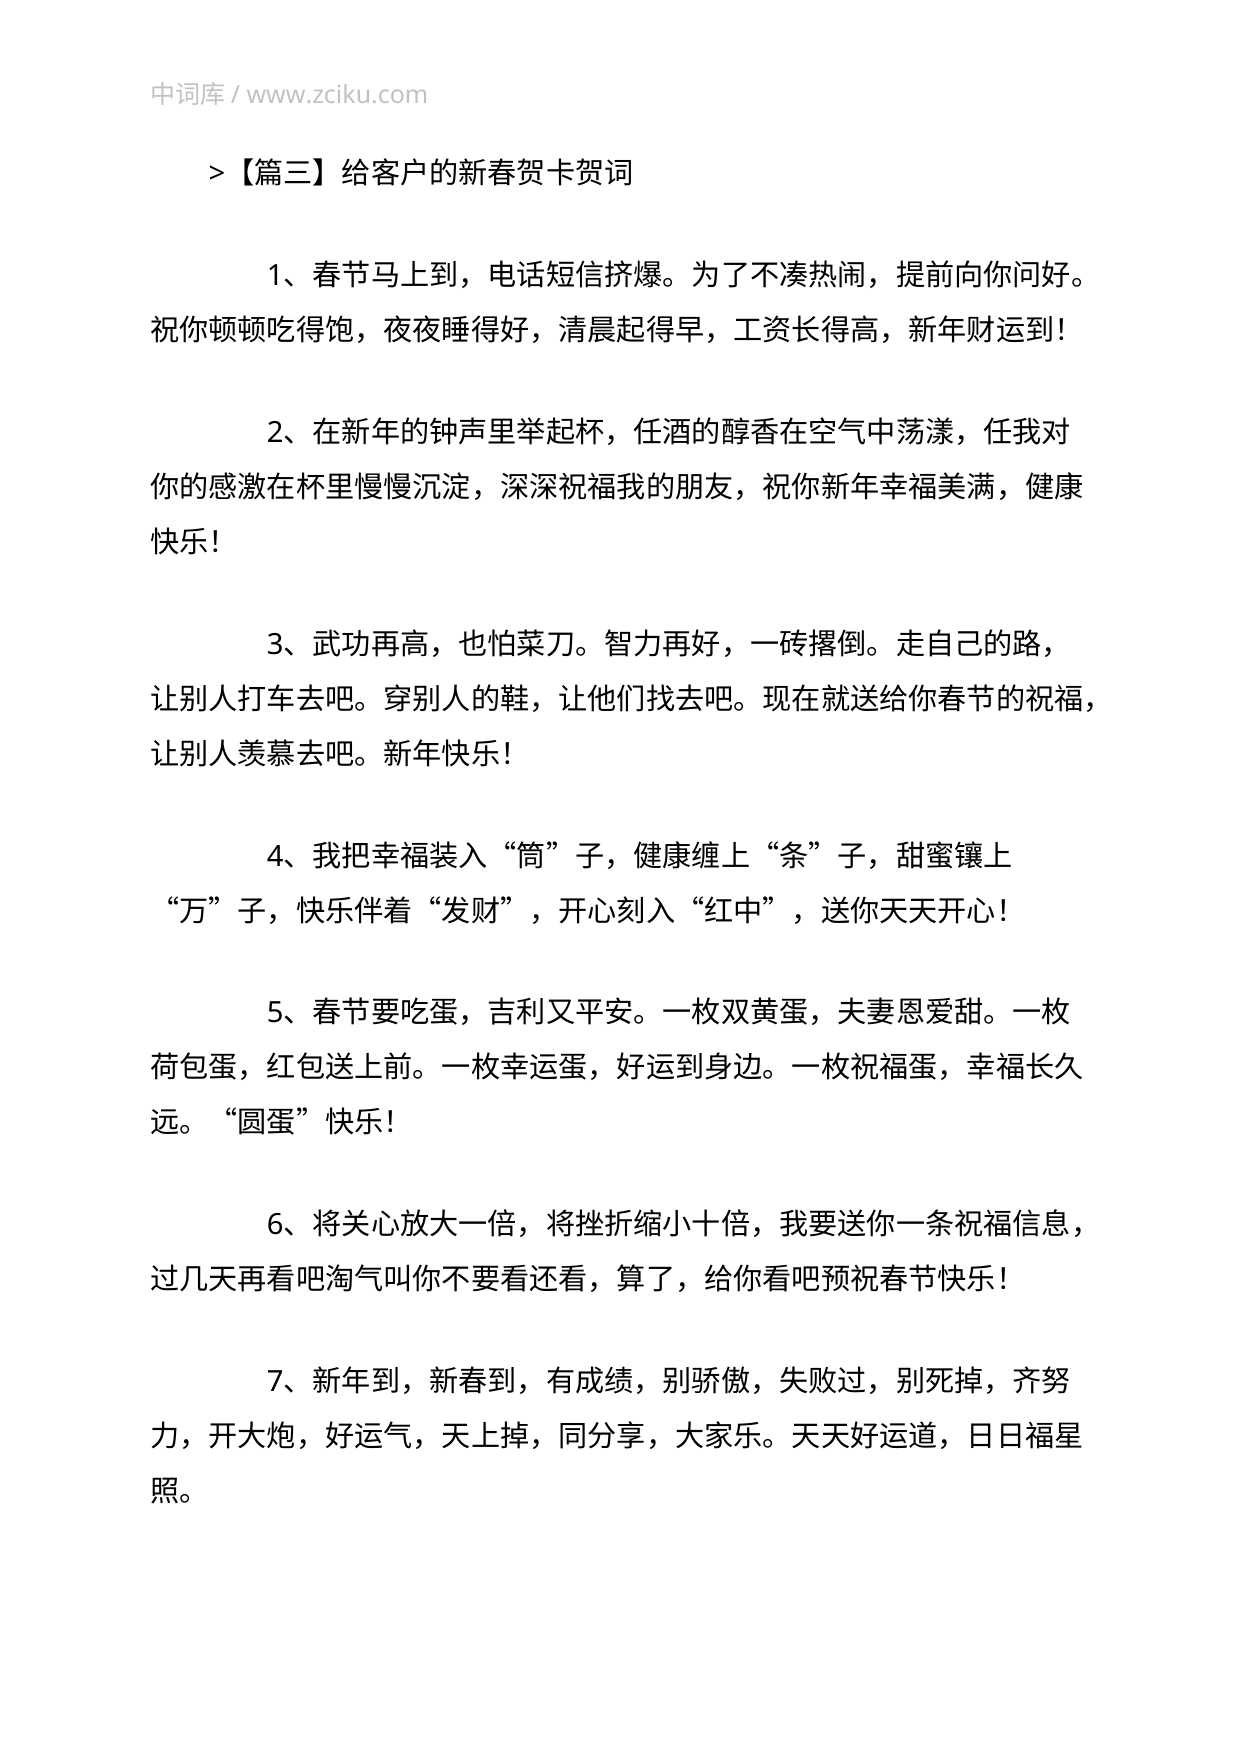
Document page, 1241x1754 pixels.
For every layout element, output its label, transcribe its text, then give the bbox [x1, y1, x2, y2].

text 3、武功再高，也怕菜刀。智力再好，一砖撂倒。走自己的路，让别人打车去吧。穿别人的鞋，让他们找去吧。现在就送给你春节的祝福，让别人羡慕去吧。新年快乐！ [150, 620, 1090, 773]
text 2、在新年的钟声里举起杯，任酒的醇香在空气中荡漾，任我对你的感激在杯里慢慢沉淀，深深祝福我的朋友，祝你新年幸福美满，健康快乐！ [150, 409, 1090, 561]
text 7、新年到，新春到，有成绩，别骄傲，失败过，别死掉，齐努力，开大炮，好运气，天上掉，同分享，大家乐。天天好运道，日日福星照。 [150, 1357, 1090, 1509]
text >【篇三】给客户的新春贺卡贺词 [150, 150, 1090, 192]
text 1、春节马上到，电话短信挤爆。为了不凑热闹，提前向你问好。祝你顿顿吃得饱，夜夜睡得好，清晨起得早，工资长得高，新年财运到！ [150, 252, 1090, 349]
text 5、春节要吃蛋，吉利又平安。一枚双黄蛋，夫妻恩爱甜。一枚荷包蛋，红包送上前。一枚幸运蛋，好运到身边。一枚祝福蛋，幸福长久远。“圆蛋”快乐！ [150, 989, 1090, 1141]
text 6、将关心放大一倍，将挫折缩小十倍，我要送你一条祝福信息，过几天再看吧淘气叫你不要看还看，算了，给你看吧预祝春节快乐！ [150, 1201, 1090, 1298]
text 4、我把幸福装入“筒”子，健康缠上“条”子，甜蜜镶上“万”子，快乐伴着“发财”，开心刻入“红中”，送你天天开心！ [150, 832, 1090, 929]
